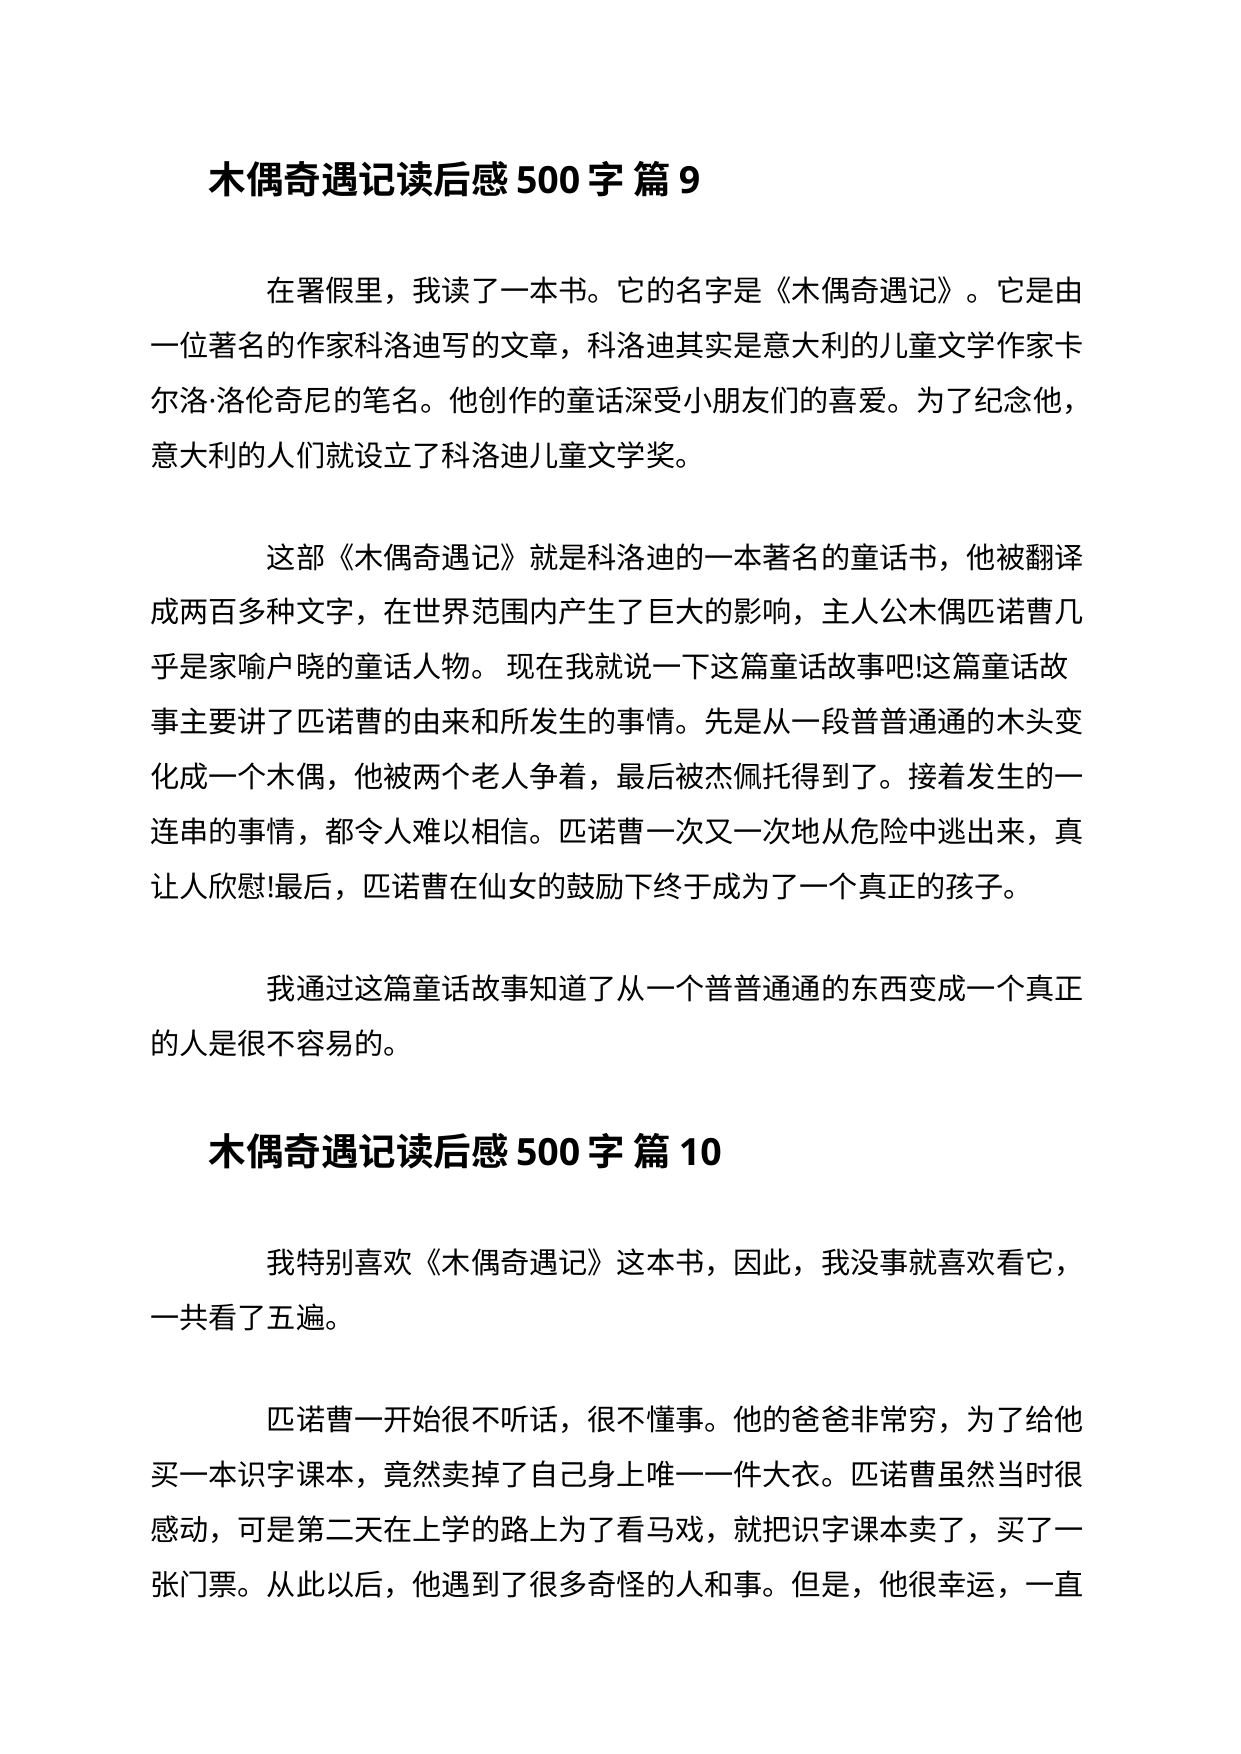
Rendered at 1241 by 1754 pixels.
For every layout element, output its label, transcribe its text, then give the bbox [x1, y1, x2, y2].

text 在署假里，我读了一本书。它的名字是《木偶奇遇记》。它是由一位著名的作家科洛迪写的文章，科洛迪其实是意大利的儿童文学作家卡尔洛·洛伦奇尼的笔名。他创作的童话深受小朋友们的喜爱。为了纪念他，意大利的人们就设立了科洛迪儿童文学奖。 [150, 268, 1090, 475]
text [150, 1397, 1090, 1603]
text 木偶奇遇记读后感500字 篇9 [150, 150, 1090, 204]
text 木偶奇遇记读后感500字 篇10 [150, 1122, 1090, 1177]
text 这部《木偶奇遇记》就是科洛迪的一本著名的童话书，他被翻译成两百多种文字，在世界范围内产生了巨大的影响，主人公木偶匹诺曹几乎是家喻户晓的童话人物。 现在我就说一下这篇童话故事吧!这篇童话故事主要讲了匹诺曹的由来和所发生的事情。先是从一段普普通通的木头变化成一个木偶，他被两个老人争着，最后被杰佩托得到了。接着发生的一连串的事情，都令人难以相信。匹诺曹一次又一次地从危险中逃出来，真让人欣慰!最后，匹诺曹在仙女的鼓励下终于成为了一个真正的孩子。 [150, 534, 1090, 906]
text 我通过这篇童话故事知道了从一个普普通通的东西变成一个真正的人是很不容易的。 [150, 966, 1090, 1063]
text 我特别喜欢《木偶奇遇记》这本书，因此，我没事就喜欢看它，一共看了五遍。 [150, 1240, 1090, 1337]
